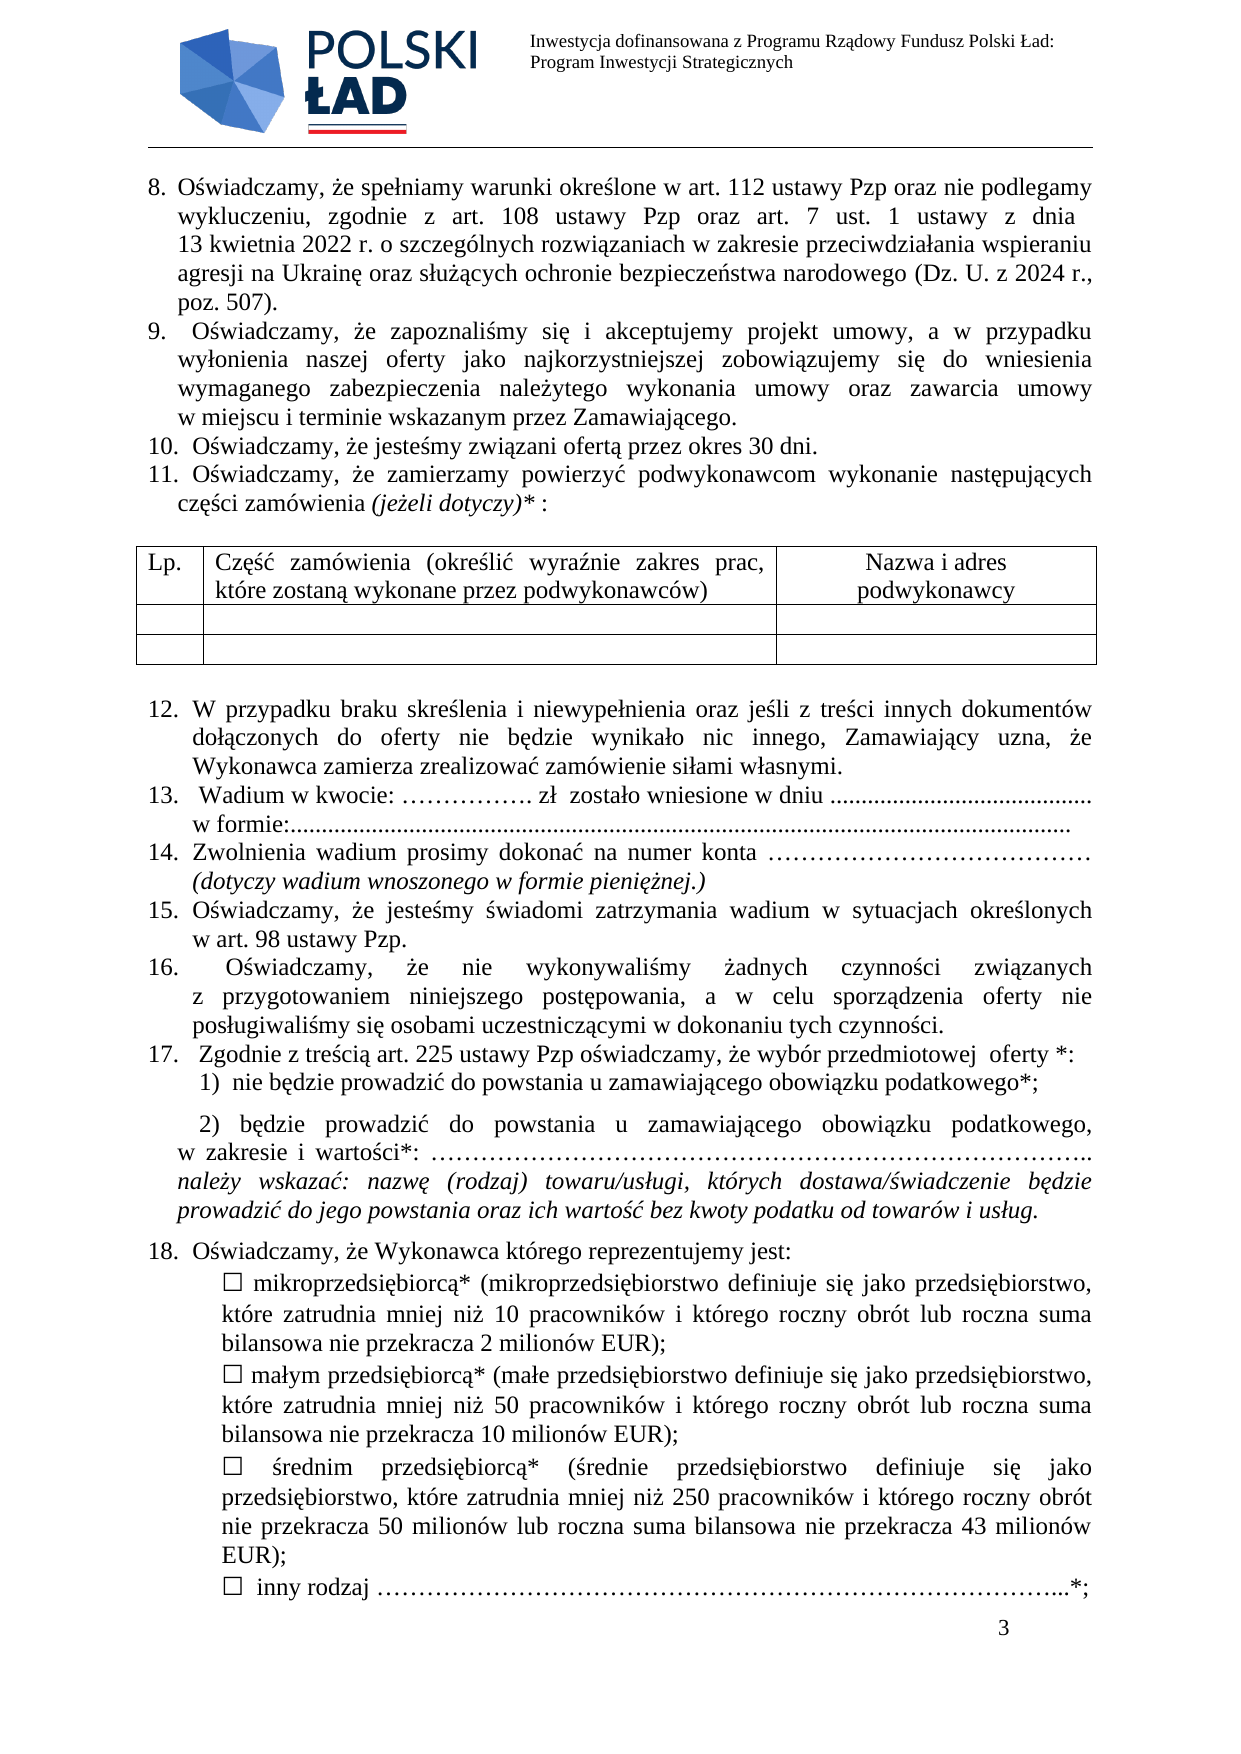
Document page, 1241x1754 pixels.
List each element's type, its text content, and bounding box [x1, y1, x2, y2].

list Oświadczamy, że nie wykonywaliśmy żadnych czynności związanych z przygotowaniem niniejszego postępowania, a w celu sporządzenia oferty nie posługiwaliśmy się osobami uczestniczącymi w dokonaniu tych czynności. [148, 952, 1093, 1039]
table_header Część zamówienia (określić wyraźnie zakres prac, które zostaną wykonane przez podwykonawców) [204, 547, 776, 604]
text ☐ małym przedsiębiorcą* (małe przedsiębiorstwo definiuje się jako przedsiębiorstwo, które zatrudnia mniej niż 50 pracowników i którego roczny obrót lub roczna suma bilansowa nie przekracza 10 milionów EUR); [221, 1357, 1093, 1448]
list Zgodnie z treścią art. 225 ustawy Pzp oświadczamy, że wybór przedmiotowej oferty *: [148, 1039, 1093, 1067]
table_cell [204, 605, 776, 634]
text ☐ średnim przedsiębiorcą* (średnie przedsiębiorstwo definiuje się jako przedsiębiorstwo, które zatrudnia mniej niż 250 pracowników i którego roczny obrót nie przekracza 50 milionów lub roczna suma bilansowa nie przekracza 43 milionów EUR); [221, 1448, 1093, 1568]
text 1) nie będzie prowadzić do powstania u zamawiającego obowiązku podatkowego*; [177, 1067, 1093, 1096]
list Oświadczamy, że spełniamy warunki określone w art. 112 ustawy Pzp oraz nie podlegamy wykluczeniu, zgodnie z art. 108 ustawy Pzp oraz art. 7 ust. 1 ustawy z dnia 13 kwietnia 2022 r. o szczególnych rozwiązaniach w zakresie przeciwdziałania wspieraniu agresji na Ukrainę oraz służących ochronie bezpieczeństwa narodowego (Dz. U. z 2024 r., poz. 507). [148, 172, 1093, 316]
table_cell [777, 605, 1096, 634]
list Zwolnienia wadium prosimy dokonać na numer konta ………………………………… (dotyczy wadium wnoszonego w formie pieniężnej.) [148, 837, 1093, 895]
text 2) będzie prowadzić do powstania u zamawiającego obowiązku podatkowego, w zakresie i wartości*: …………………………………………………………………….. należy wskazać: nazwę (rodzaj) towaru/usługi, których dostawa/świadczenie będzie prowadzić do jego powstania oraz ich wartość bez kwoty podatku od towarów i usług. [177, 1109, 1093, 1224]
table_cell [777, 635, 1096, 664]
table_header Lp. [137, 547, 203, 604]
table_cell [204, 635, 776, 664]
text ☐ inny rodzaj ………………………………………………………………………...*; [221, 1568, 1093, 1602]
list Wadium w kwocie: ……………. zł zostało wniesione w dniu .......................................... w formie:............................................................................................................................. [148, 780, 1093, 837]
text ☐ mikroprzedsiębiorcą* (mikroprzedsiębiorstwo definiuje się jako przedsiębiorstwo, które zatrudnia mniej niż 10 pracowników i którego roczny obrót lub roczna suma bilansowa nie przekracza 2 milionów EUR); [221, 1265, 1093, 1357]
list Oświadczamy, że jesteśmy związani ofertą przez okres 30 dni. [148, 431, 1093, 459]
list Oświadczamy, że zamierzamy powierzyć podwykonawcom wykonanie następujących części zamówienia (jeżeli dotyczy)* : [148, 459, 1093, 517]
table_cell [137, 605, 203, 634]
list W przypadku braku skreślenia i niewypełnienia oraz jeśli z treści innych dokumentów dołączonych do oferty nie będzie wynikało nic innego, Zamawiający uzna, że Wykonawca zamierza zrealizować zamówienie siłami własnymi. [148, 694, 1093, 780]
picture [180, 29, 476, 134]
table_header Nazwa i adres podwykonawcy [777, 547, 1096, 604]
list Oświadczamy, że jesteśmy świadomi zatrzymania wadium w sytuacjach określonych w art. 98 ustawy Pzp. [148, 895, 1093, 952]
table_cell [137, 635, 203, 664]
list Oświadczamy, że zapoznaliśmy się i akceptujemy projekt umowy, a w przypadku wyłonienia naszej oferty jako najkorzystniejszej zobowiązujemy się do wniesienia wymaganego zabezpieczenia należytego wykonania umowy oraz zawarcia umowy w miejscu i terminie wskazanym przez Zamawiającego. [148, 316, 1093, 431]
list Oświadczamy, że Wykonawca którego reprezentujemy jest: [148, 1236, 1093, 1265]
